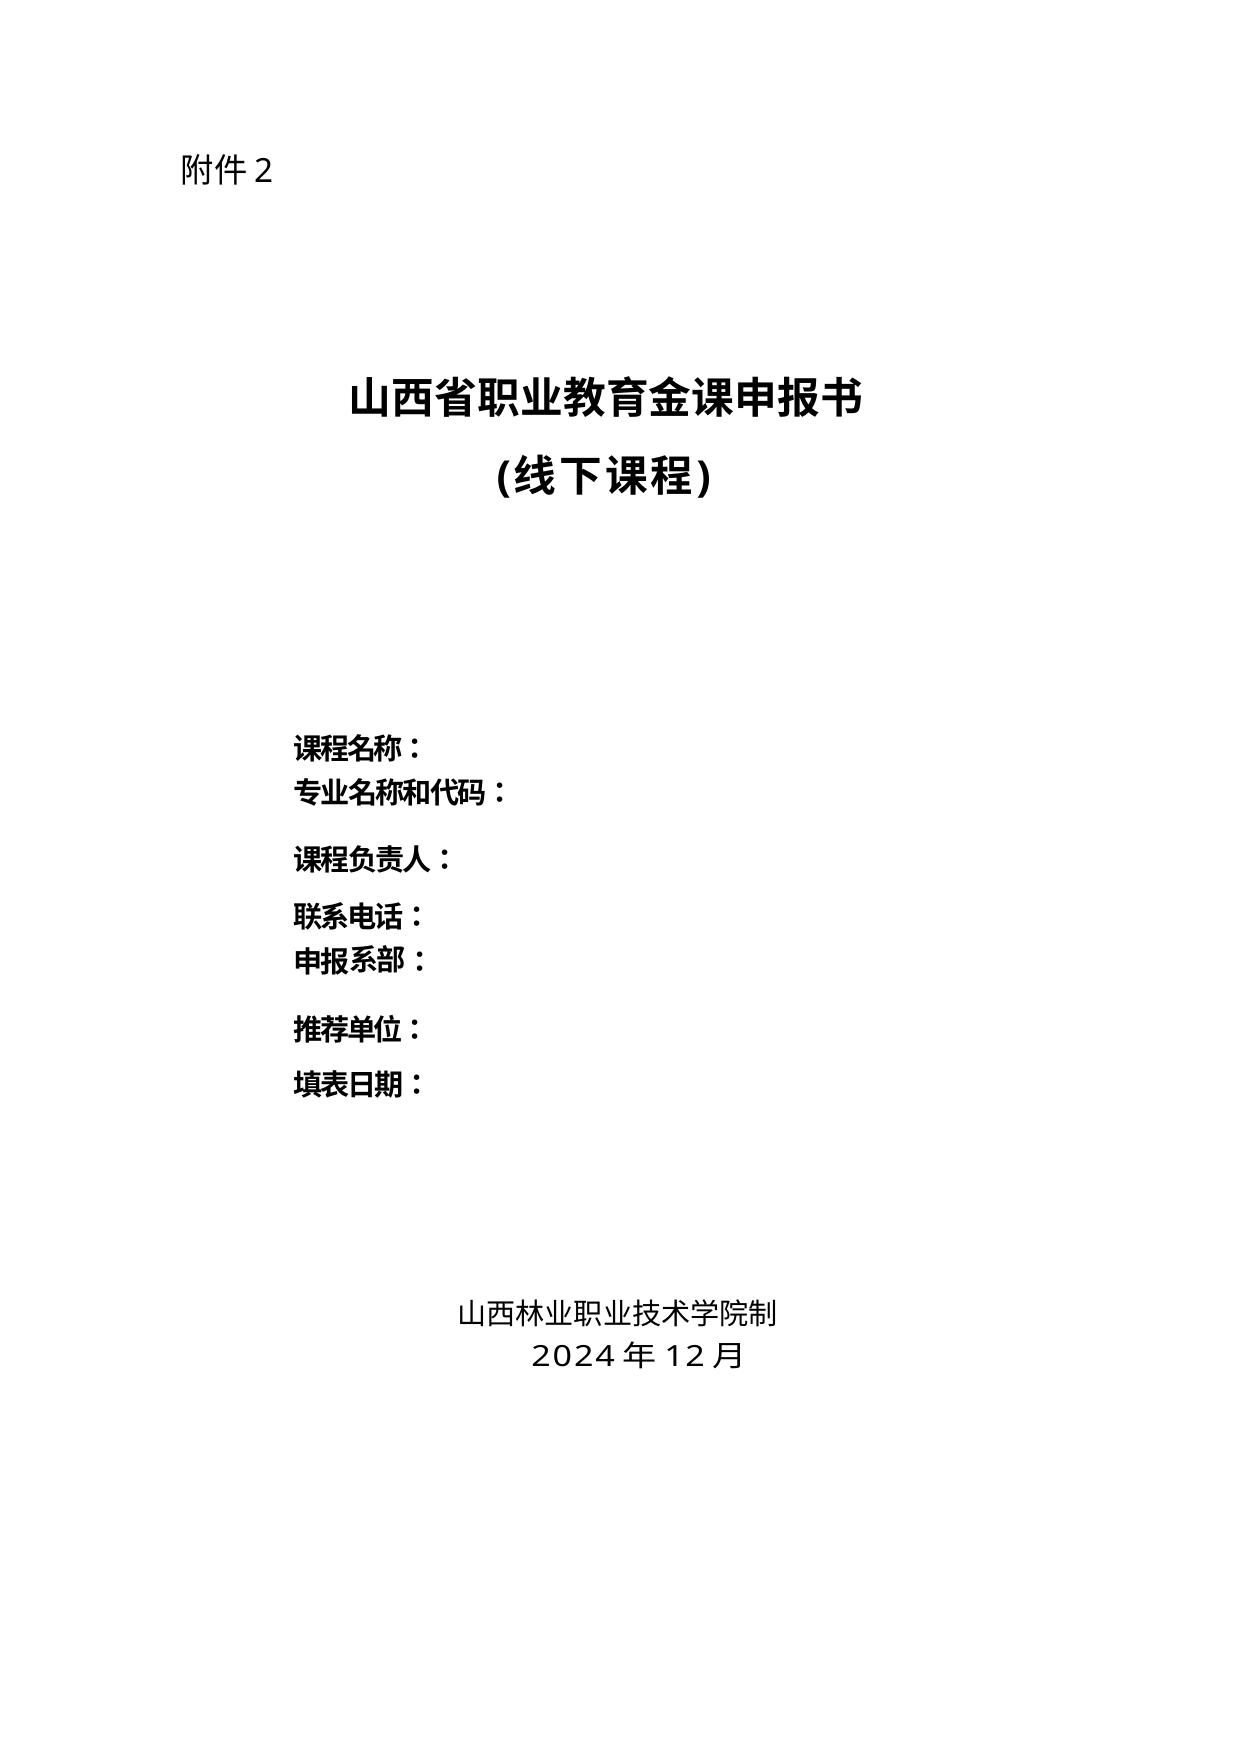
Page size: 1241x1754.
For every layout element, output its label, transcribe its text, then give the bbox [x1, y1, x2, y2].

text 课程负责人： [293, 841, 1054, 877]
text 申报系部： [293, 954, 1054, 1011]
text 山西省职业教育金课申报书 [348, 371, 1054, 424]
text (线下课程) [496, 449, 1054, 502]
text 专业名称和代码： [293, 785, 1054, 841]
text 联系电话： [293, 898, 1054, 934]
text 推荐单位： [293, 1011, 1054, 1047]
text 山西林业职业技术学院制 [181, 1293, 1054, 1332]
text 课程名称： [293, 730, 1054, 767]
text 2024年12月 [531, 1337, 1054, 1373]
text 填表日期： [293, 1066, 1054, 1103]
text 附件2 [181, 149, 1054, 187]
